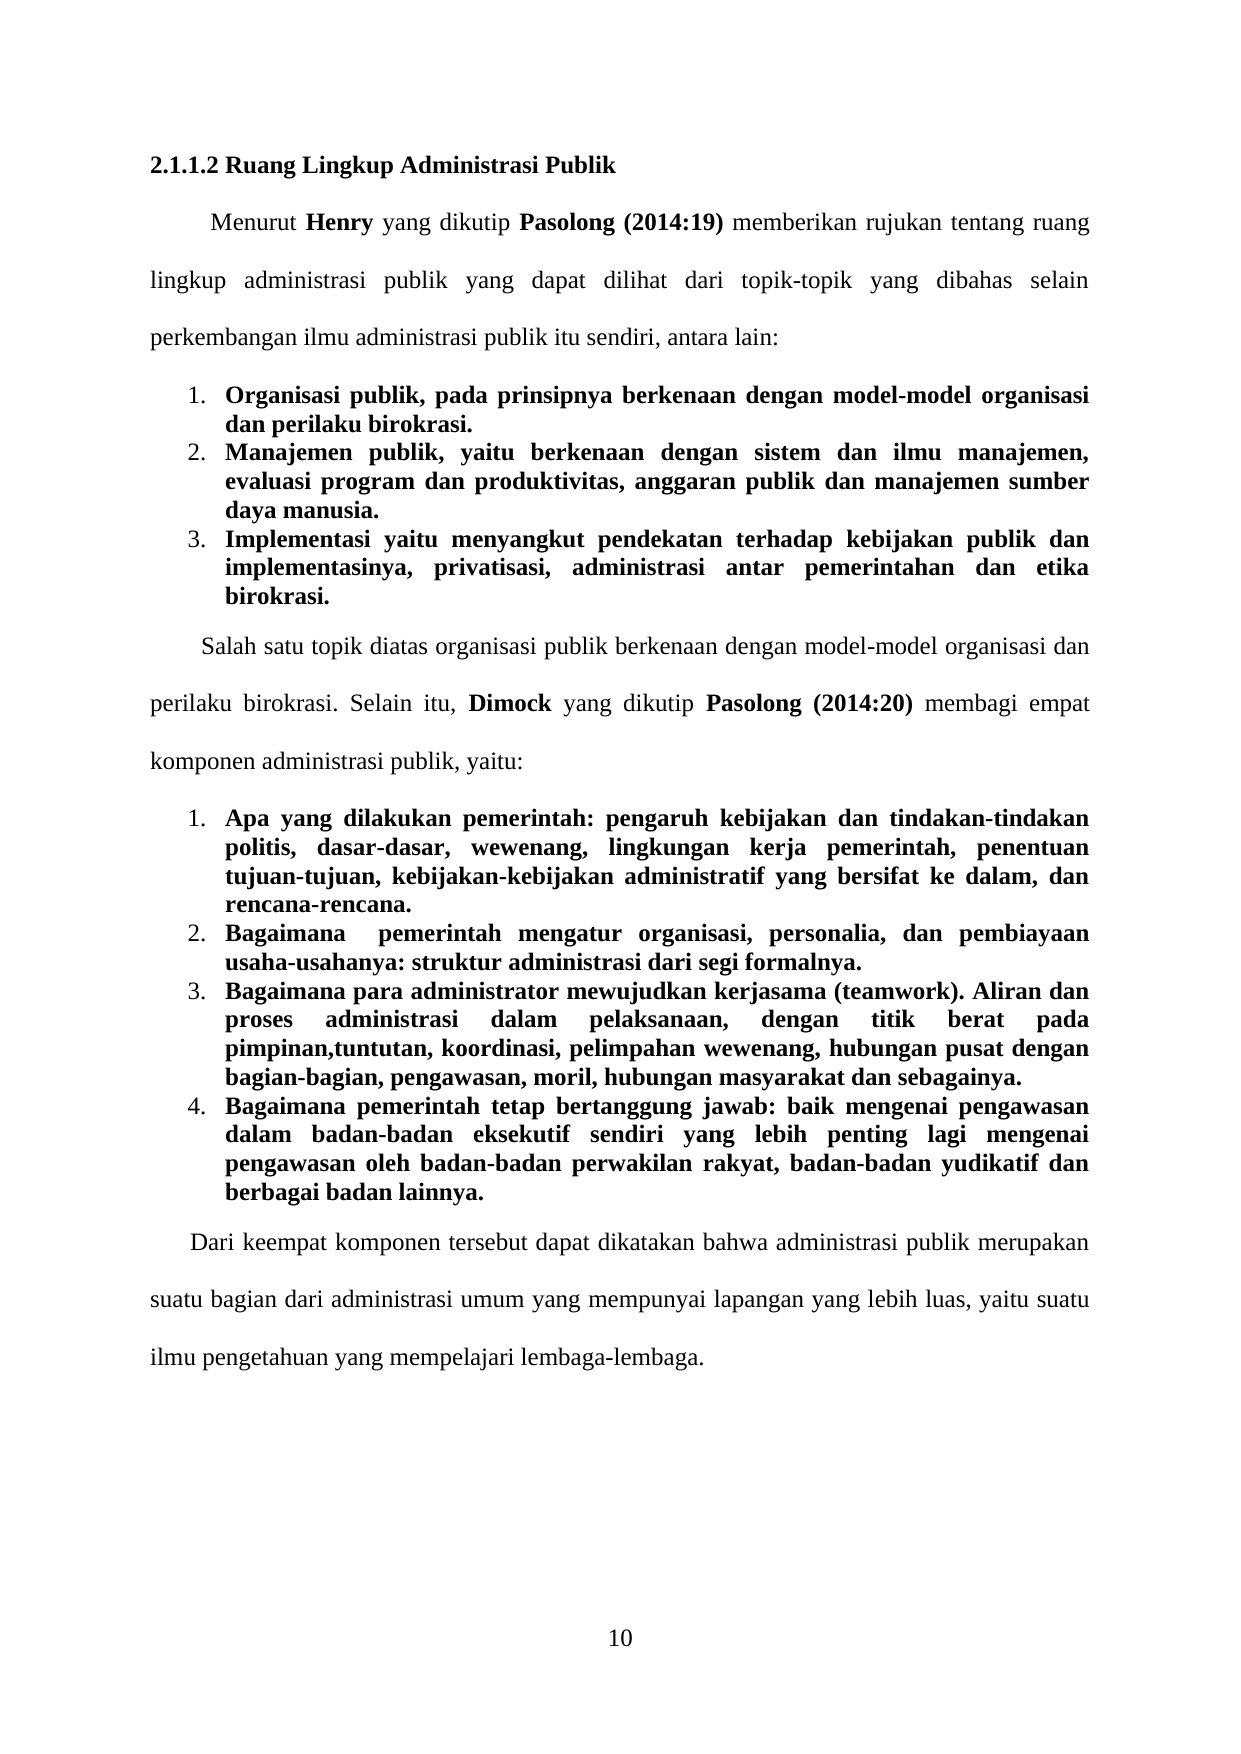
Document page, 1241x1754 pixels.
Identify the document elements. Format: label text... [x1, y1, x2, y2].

list Bagaimana para administrator mewujudkan kerjasama (teamwork). Aliran dan proses administrasi dalam pelaksanaan, dengan titik berat pada pimpinan,tuntutan, koordinasi, pelimpahan wewenang, hubungan pusat dengan bagian-bagian, pengawasan, moril, hubungan masyarakat dan sebagainya. [187, 976, 1090, 1091]
list Apa yang dilakukan pemerintah: pengaruh kebijakan dan tindakan-tindakan politis, dasar-dasar, wewenang, lingkungan kerja pemerintah, penentuan tujuan-tujuan, kebijakan-kebijakan administratif yang bersifat ke dalam, dan rencana-rencana. [187, 803, 1090, 918]
list Manajemen publik, yaitu berkenaan dengan sistem dan ilmu manajemen, evaluasi program dan produktivitas, anggaran publik dan manajemen sumber daya manusia. [187, 437, 1090, 524]
text Salah satu topik diatas organisasi publik berkenaan dengan model-model organisasi dan perilaku birokrasi. Selain itu, Dimock yang dikutip Pasolong (2014:20) membagi empat komponen administrasi publik, yaitu: [150, 631, 1090, 774]
list Organisasi publik, pada prinsipnya berkenaan dengan model-model organisasi dan perilaku birokrasi. [187, 380, 1090, 437]
list Bagaimana pemerintah tetap bertanggung jawab: baik mengenai pengawasan dalam badan-badan eksekutif sendiri yang lebih penting lagi mengenai pengawasan oleh badan-badan perwakilan rakyat, badan-badan yudikatif dan berbagai badan lainnya. [187, 1091, 1090, 1206]
text Dari keempat komponen tersebut dapat dikatakan bahwa administrasi publik merupakan suatu bagian dari administrasi umum yang mempunyai lapangan yang lebih luas, yaitu suatu ilmu pengetahuan yang mempelajari lembaga-lembaga. [150, 1227, 1090, 1370]
list Bagaimana pemerintah mengatur organisasi, personalia, dan pembiayaan usaha-usahanya: struktur administrasi dari segi formalnya. [187, 918, 1090, 976]
text Menurut Henry yang dikutip Pasolong (2014:19) memberikan rujukan tentang ruang lingkup administrasi publik yang dapat dilihat dari topik-topik yang dibahas selain perkembangan ilmu administrasi publik itu sendiri, antara lain: [150, 207, 1090, 351]
subtitle 2.1.1.2 Ruang Lingkup Administrasi Publik [150, 150, 1090, 179]
list Implementasi yaitu menyangkut pendekatan terhadap kebijakan publik dan implementasinya, privatisasi, administrasi antar pemerintahan dan etika birokrasi. [187, 524, 1090, 610]
